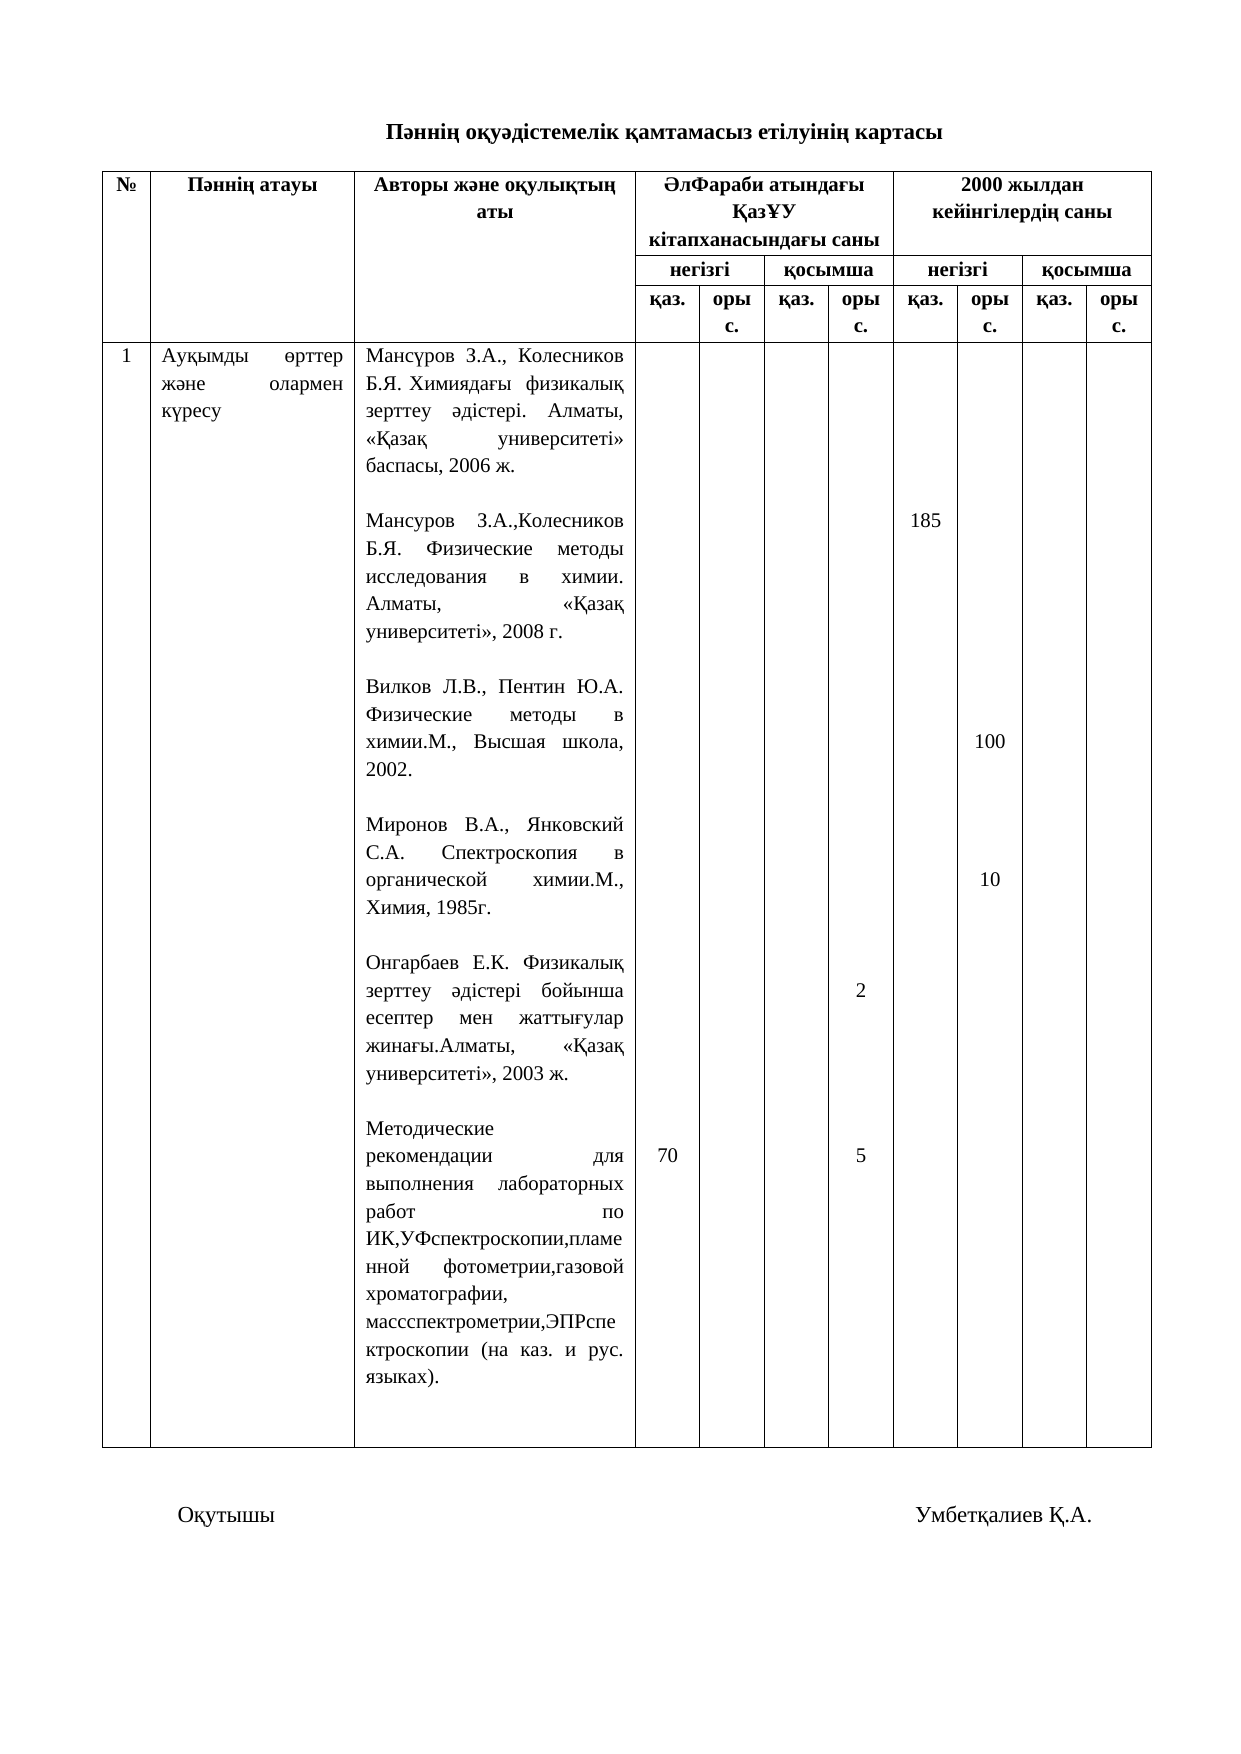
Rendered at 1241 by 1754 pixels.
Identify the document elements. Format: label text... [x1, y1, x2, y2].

table_cell қаз. [1023, 286, 1086, 342]
table_header ӘлФараби атындағы ҚазҰУ кітапханасындағы саны [636, 172, 893, 255]
table_cell 185 [894, 343, 957, 1447]
table_header № [103, 172, 150, 342]
text Оқутышы Умбетқалиев Қ.А. [177, 1501, 1152, 1527]
table_cell [700, 343, 764, 1447]
table_cell қаз. [636, 286, 699, 342]
text Пәннің оқуәдістемелік қамтамасыз етілуінің картасы [177, 118, 1152, 144]
table_cell 100 10 [958, 343, 1022, 1447]
table_cell орыс. [700, 286, 764, 342]
table_cell қосымша [1023, 256, 1151, 285]
table_cell [1023, 343, 1086, 1447]
table_cell негізгі [636, 256, 764, 285]
table_cell орыс. [958, 286, 1022, 342]
table_cell [765, 343, 828, 1447]
table_cell Ауқымды өрттер және олармен күресу [151, 343, 354, 1447]
table_header 2000 жылдан кейінгілердің саны [894, 172, 1151, 255]
table_cell қосымша [765, 256, 893, 285]
table_cell орыс. [829, 286, 893, 342]
table_cell қаз. [894, 286, 957, 342]
table_cell 1 [103, 343, 150, 1447]
table_cell Мансүров З.А., Колесников Б.Я. Химиядағы физикалық зерттеу әдістері. Алматы, «Қазақ университеті» баспасы, 2006 ж. Мансуров З.А.,Колесников Б.Я. Физические методы исследования в химии. Алматы, «Қазақ университеті», 2008 г. Вилков Л.В., Пентин Ю.А. Физические методы в химии.М., Высшая школа, 2002. Миронов В.А., Янковский С.А. Спектроскопия в органической химии.М., Химия, 1985г. Онгарбаев Е.К. Физикалық зерттеу әдістері бойынша есептер мен жаттығулар жинағы.Алматы, «Қазақ университеті», 2003 ж. Методические рекомендации для выполнения лабораторных работ по ИК,УФспектроскопии,пламенной фотометрии,газовой хроматографии, массспектрометрии,ЭПРспектроскопии (на каз. и рус. языках). [355, 343, 635, 1447]
table_cell негізгі [894, 256, 1022, 285]
table_cell қаз. [765, 286, 828, 342]
table_cell [1087, 343, 1151, 1447]
table_header Пәннің атауы [151, 172, 354, 342]
table_cell 70 [636, 343, 699, 1447]
table_cell орыс. [1087, 286, 1151, 342]
table_header Авторы және оқулықтың аты [355, 172, 635, 342]
table_cell 2 5 [829, 343, 893, 1447]
